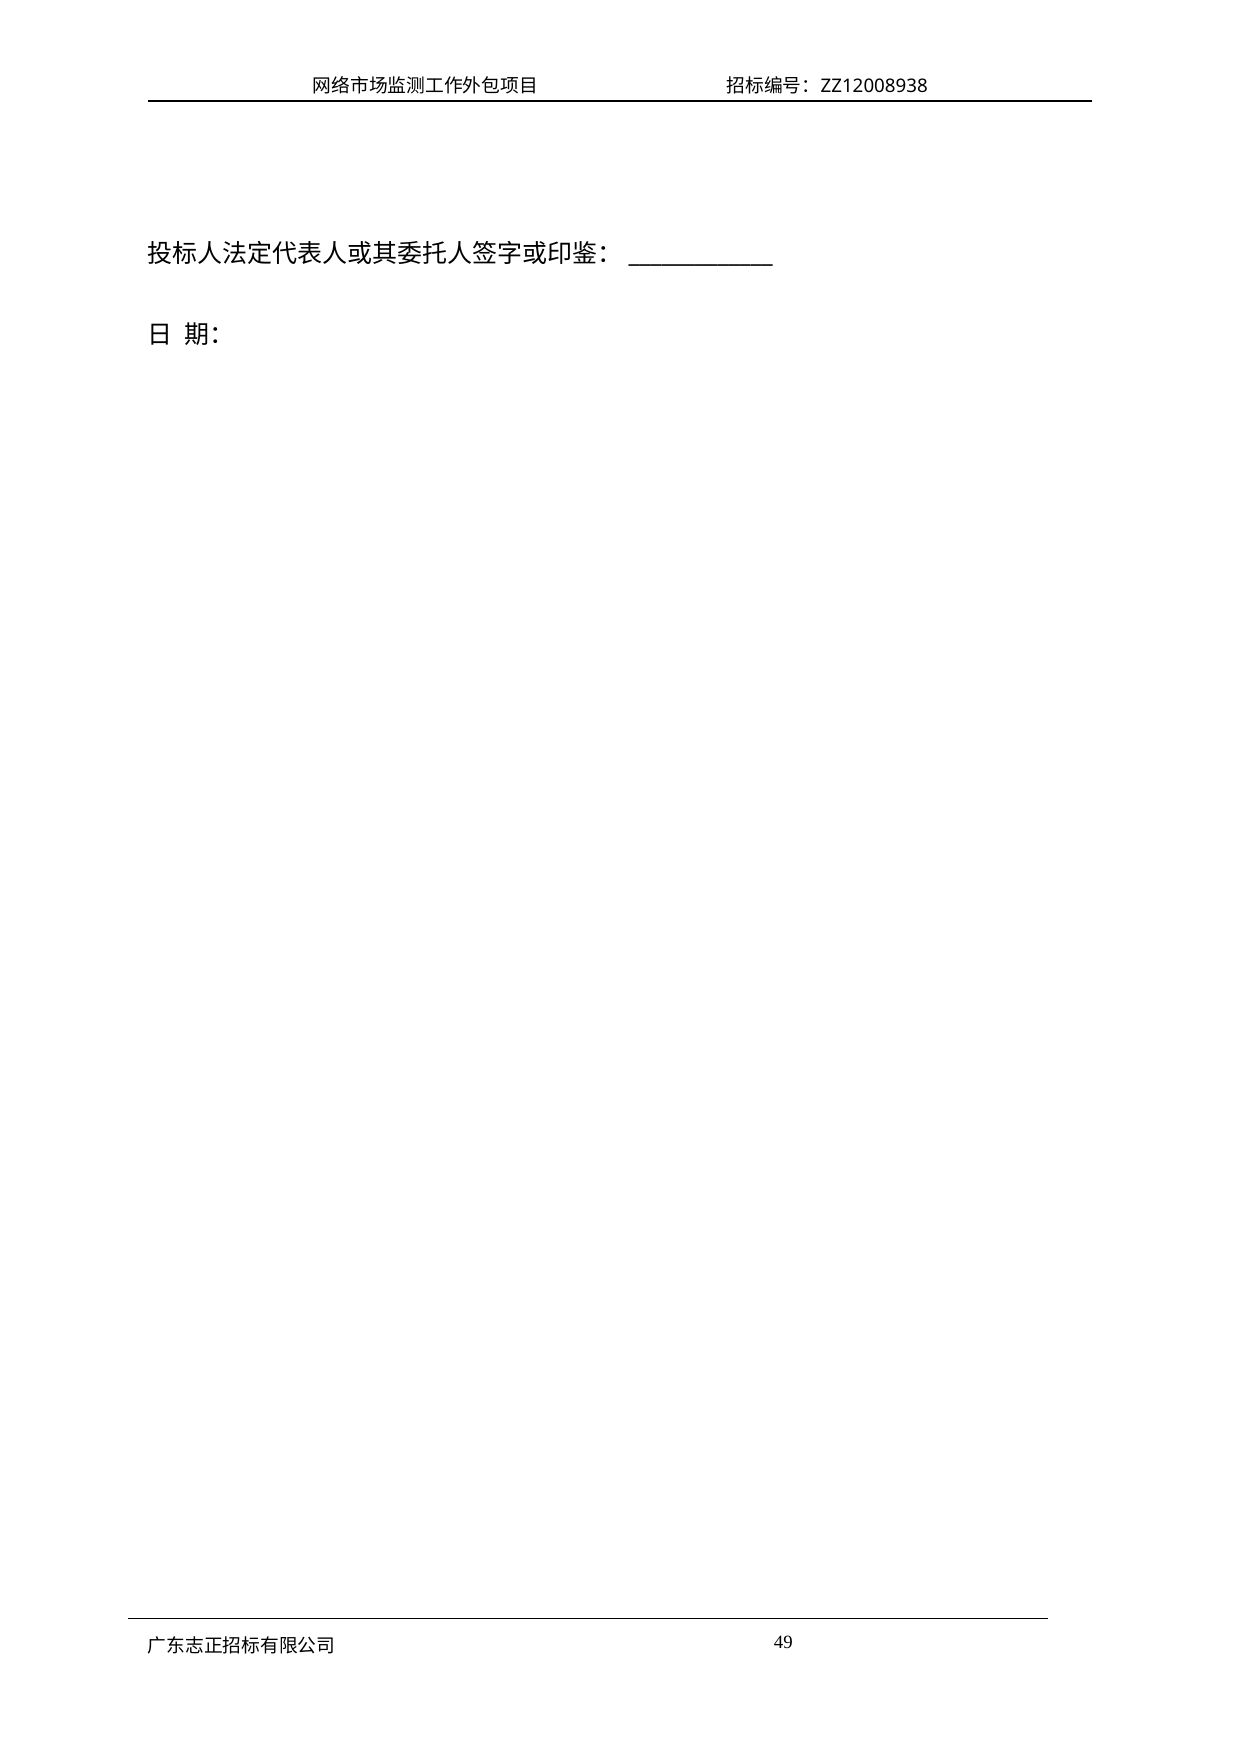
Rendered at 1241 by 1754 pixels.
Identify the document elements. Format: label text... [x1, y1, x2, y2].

text 投标人法定代表人或其委托人签字或印鉴： _____________ [148, 204, 999, 269]
text 日 期： [148, 300, 1092, 365]
